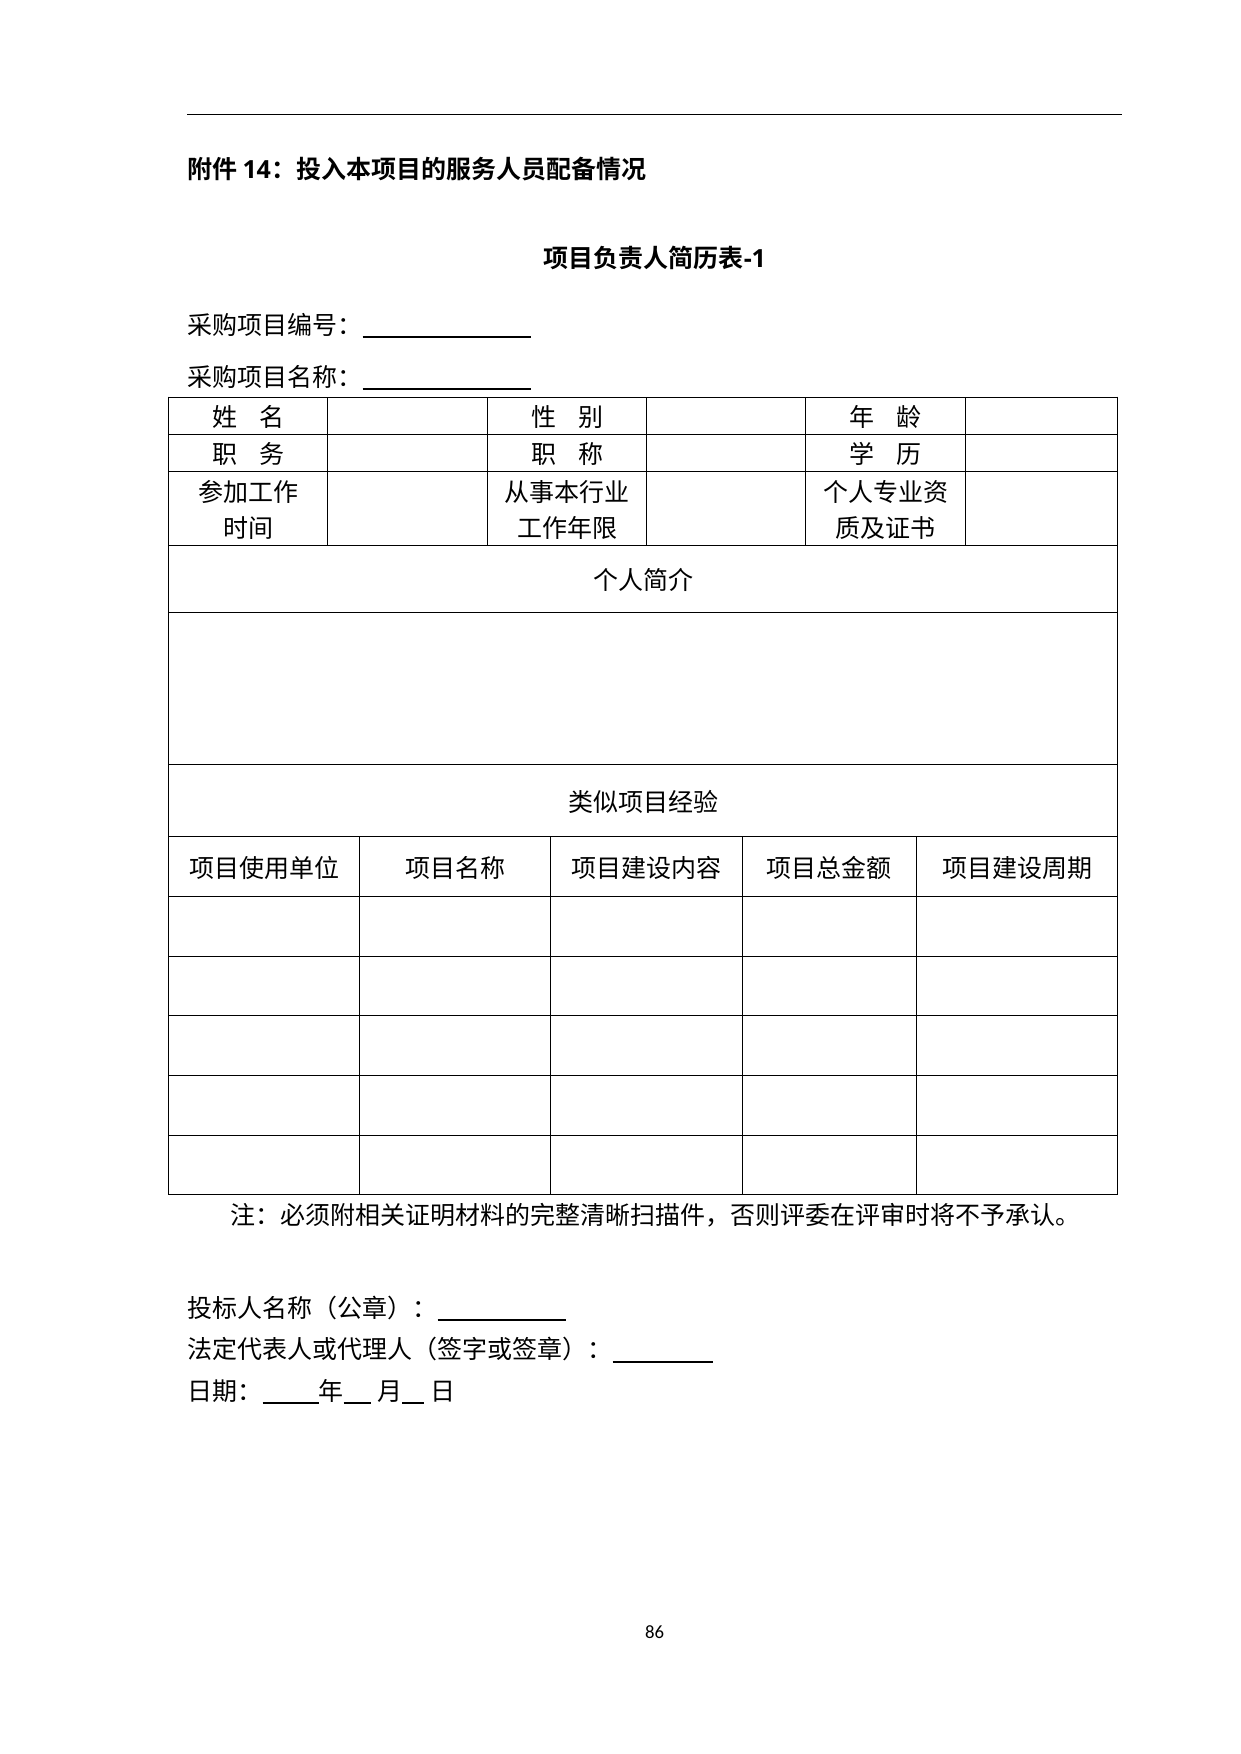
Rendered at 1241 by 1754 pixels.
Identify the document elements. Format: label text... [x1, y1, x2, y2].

table_cell 职 称 [488, 435, 646, 471]
table_cell 个人简介 [169, 546, 1117, 612]
table_cell 学 历 [806, 435, 965, 471]
table_cell [917, 897, 1117, 956]
table_cell 项目使用单位 [169, 837, 359, 896]
table_header [647, 398, 805, 434]
table_cell [360, 957, 550, 1015]
table_cell [169, 1076, 359, 1134]
table_cell 类似项目经验 [169, 765, 1117, 836]
table_header [966, 398, 1117, 434]
table_cell [328, 435, 487, 471]
table_header 性 别 [488, 398, 646, 434]
table_cell [360, 1016, 550, 1075]
table_cell 个人专业资质及证书 [806, 472, 965, 545]
table_cell [169, 1136, 359, 1194]
table_cell [551, 957, 742, 1015]
text 注：必须附相关证明材料的完整清晰扫描件，否则评委在评审时将不予承认。 [187, 1195, 1122, 1232]
text 项目负责人简历表-1 [187, 238, 1122, 274]
table_cell [966, 435, 1117, 471]
table_cell [328, 472, 487, 545]
table_cell 职 务 [169, 435, 327, 471]
table_cell [917, 957, 1117, 1015]
table_cell [966, 472, 1117, 545]
table_cell [917, 1136, 1117, 1194]
table_cell [169, 613, 1117, 764]
text 投标人名称（公章）： [187, 1284, 1122, 1325]
table_header 姓 名 [169, 398, 327, 434]
table_cell [551, 1076, 742, 1134]
table_cell [169, 957, 359, 1015]
text 采购项目编号： [187, 292, 1122, 344]
table_cell 项目建设内容 [551, 837, 742, 896]
table_cell [647, 435, 805, 471]
table_cell [551, 1136, 742, 1194]
table_cell [551, 1016, 742, 1075]
table_cell [169, 897, 359, 956]
table_cell [360, 1076, 550, 1134]
text 法定代表人或代理人（签字或签章）： [187, 1325, 1122, 1367]
table_cell [551, 897, 742, 956]
table_cell 项目名称 [360, 837, 550, 896]
table_cell 项目建设周期 [917, 837, 1117, 896]
table_cell [743, 1076, 916, 1134]
table_cell [917, 1076, 1117, 1134]
text 附件14：投入本项目的服务人员配备情况 [187, 145, 1122, 187]
text 日期： 年 月 日 [187, 1367, 1122, 1409]
table_cell 从事本行业工作年限 [488, 472, 646, 545]
table_cell [743, 957, 916, 1015]
table_header [328, 398, 487, 434]
table_cell [917, 1016, 1117, 1075]
table_cell [743, 897, 916, 956]
table_header 年 龄 [806, 398, 965, 434]
table_cell [360, 897, 550, 956]
text 采购项目名称： [187, 344, 1122, 397]
table_cell [743, 1016, 916, 1075]
table_cell [647, 472, 805, 545]
table_cell 参加工作 时间 [169, 472, 327, 545]
table_cell [743, 1136, 916, 1194]
table_cell [169, 1016, 359, 1075]
table_cell 项目总金额 [743, 837, 916, 896]
table_cell [360, 1136, 550, 1194]
